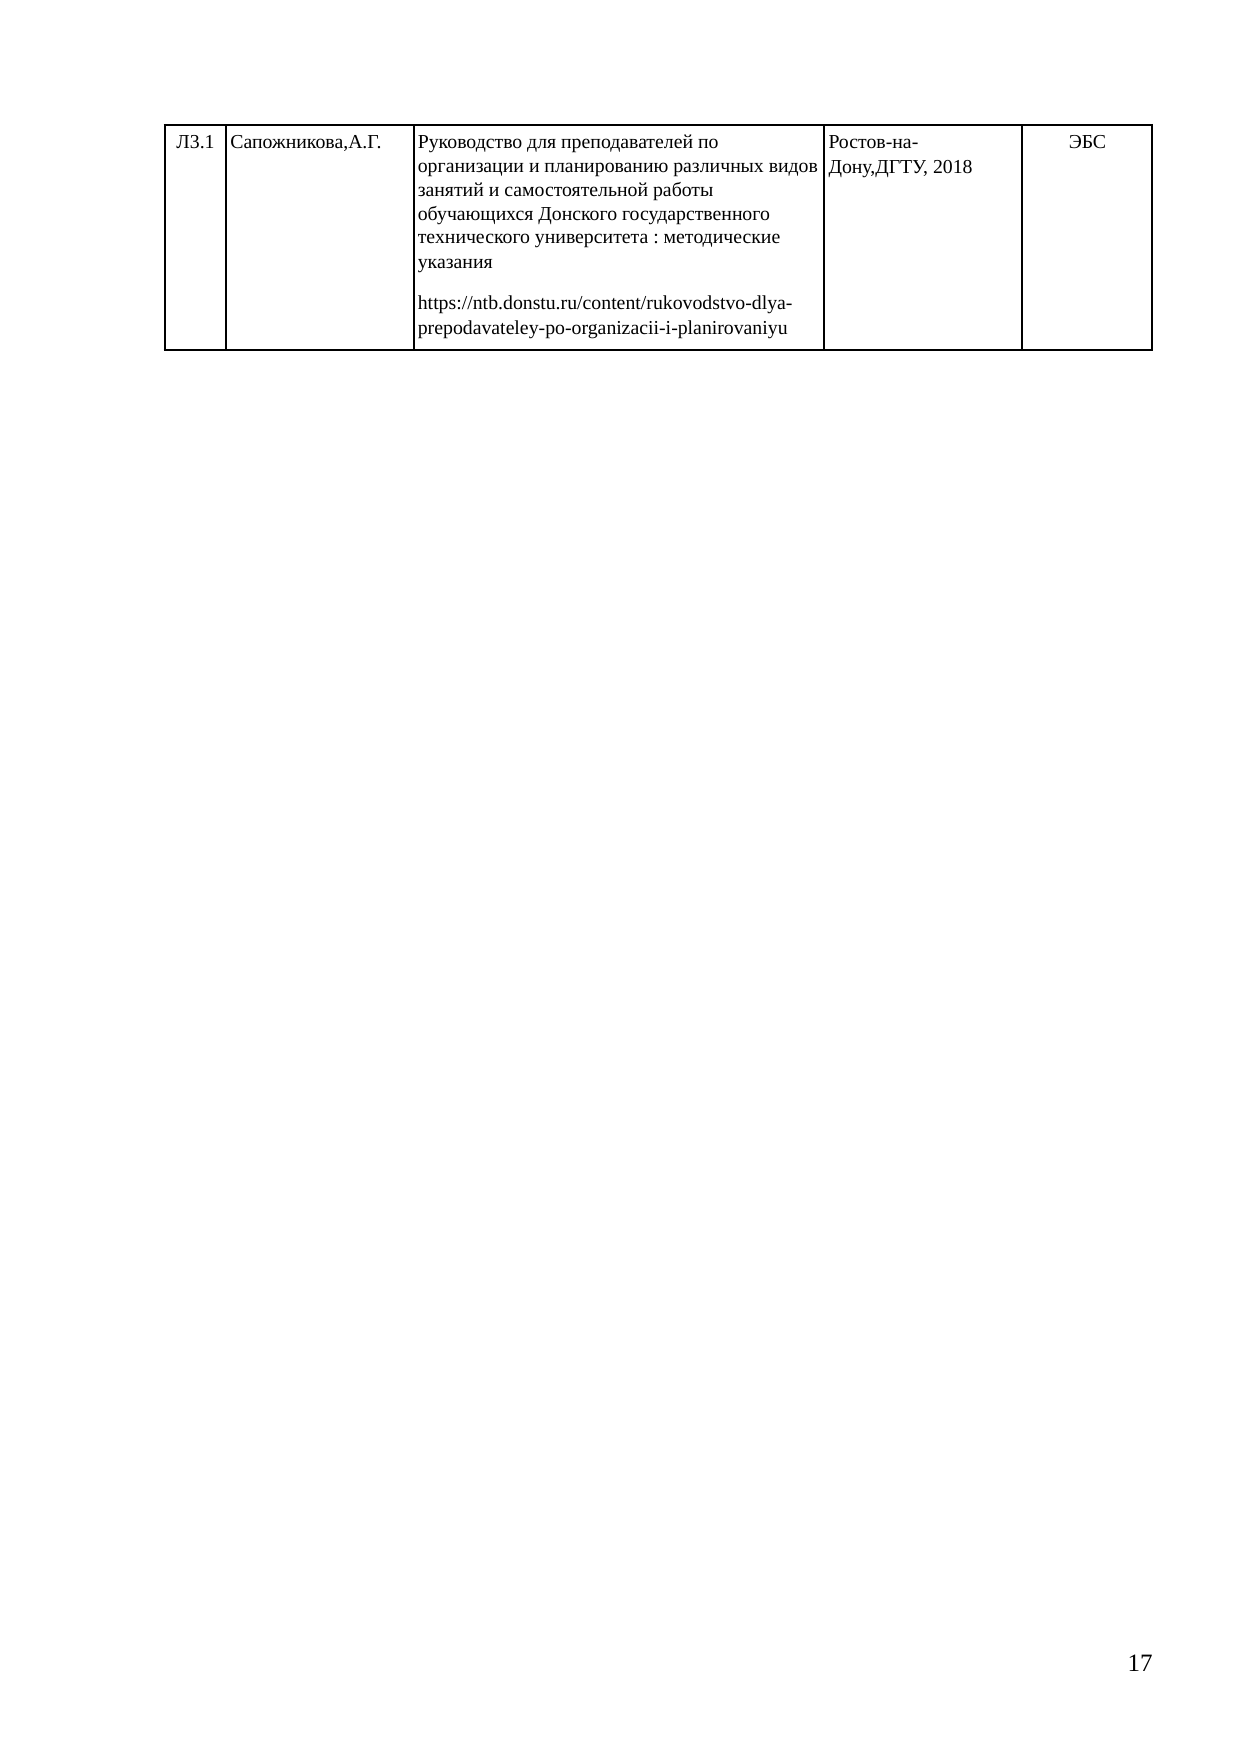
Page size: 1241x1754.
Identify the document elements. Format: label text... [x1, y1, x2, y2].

table_cell Ростов-на- Дону,ДГТУ, 2018 [825, 126, 1021, 348]
table_cell ЭБС [1023, 126, 1151, 348]
table_cell Руководство для преподавателей по организации и планированию различных видов занятий и самостоятельной работы обучающихся Донского государственного технического университета : методические указания https://ntb.donstu.ru/content/rukovodstvo-dlya- prepodavateley-po-organizacii-i-planirovaniyu [415, 126, 823, 348]
table_cell Сапожникова,А.Г. [227, 126, 413, 348]
table_cell Л3.1 [166, 126, 225, 348]
